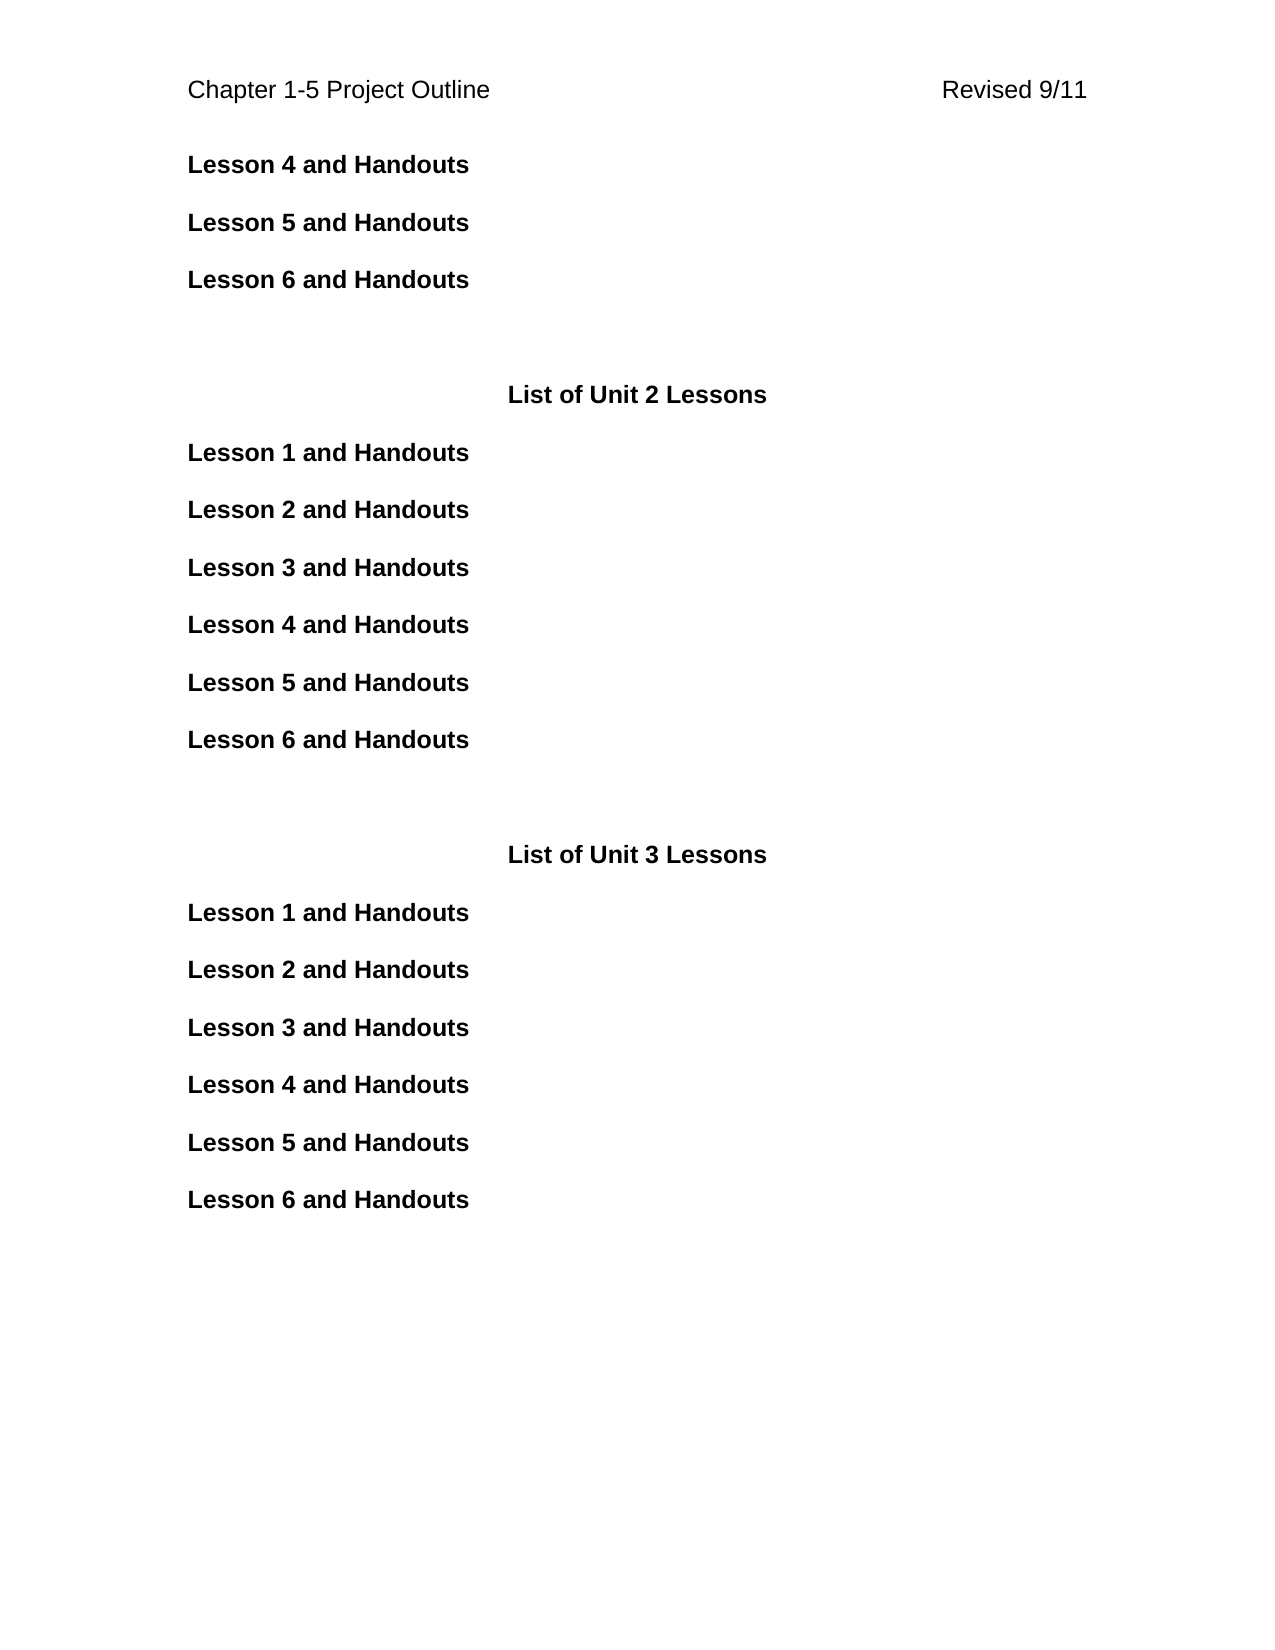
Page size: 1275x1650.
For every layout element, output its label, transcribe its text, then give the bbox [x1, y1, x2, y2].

text Lesson 4 and Handouts [187, 610, 1087, 639]
text Lesson 4 and Handouts [187, 1070, 1087, 1099]
text Lesson 3 and Handouts [187, 1012, 1087, 1041]
text Lesson 5 and Handouts [187, 207, 1087, 236]
text Lesson 2 and Handouts [187, 955, 1087, 984]
text List of Unit 3 Lessons [187, 840, 1087, 869]
text Lesson 5 and Handouts [187, 667, 1087, 696]
text Lesson 6 and Handouts [187, 1185, 1087, 1214]
text Lesson 5 and Handouts [187, 1127, 1087, 1156]
text Lesson 6 and Handouts [187, 725, 1087, 754]
text Lesson 1 and Handouts [187, 437, 1087, 466]
text Lesson 2 and Handouts [187, 495, 1087, 524]
text Lesson 4 and Handouts [187, 150, 1087, 179]
text Lesson 3 and Handouts [187, 552, 1087, 581]
text Lesson 1 and Handouts [187, 897, 1087, 926]
text List of Unit 2 Lessons [187, 380, 1087, 409]
text Lesson 6 and Handouts [187, 265, 1087, 294]
